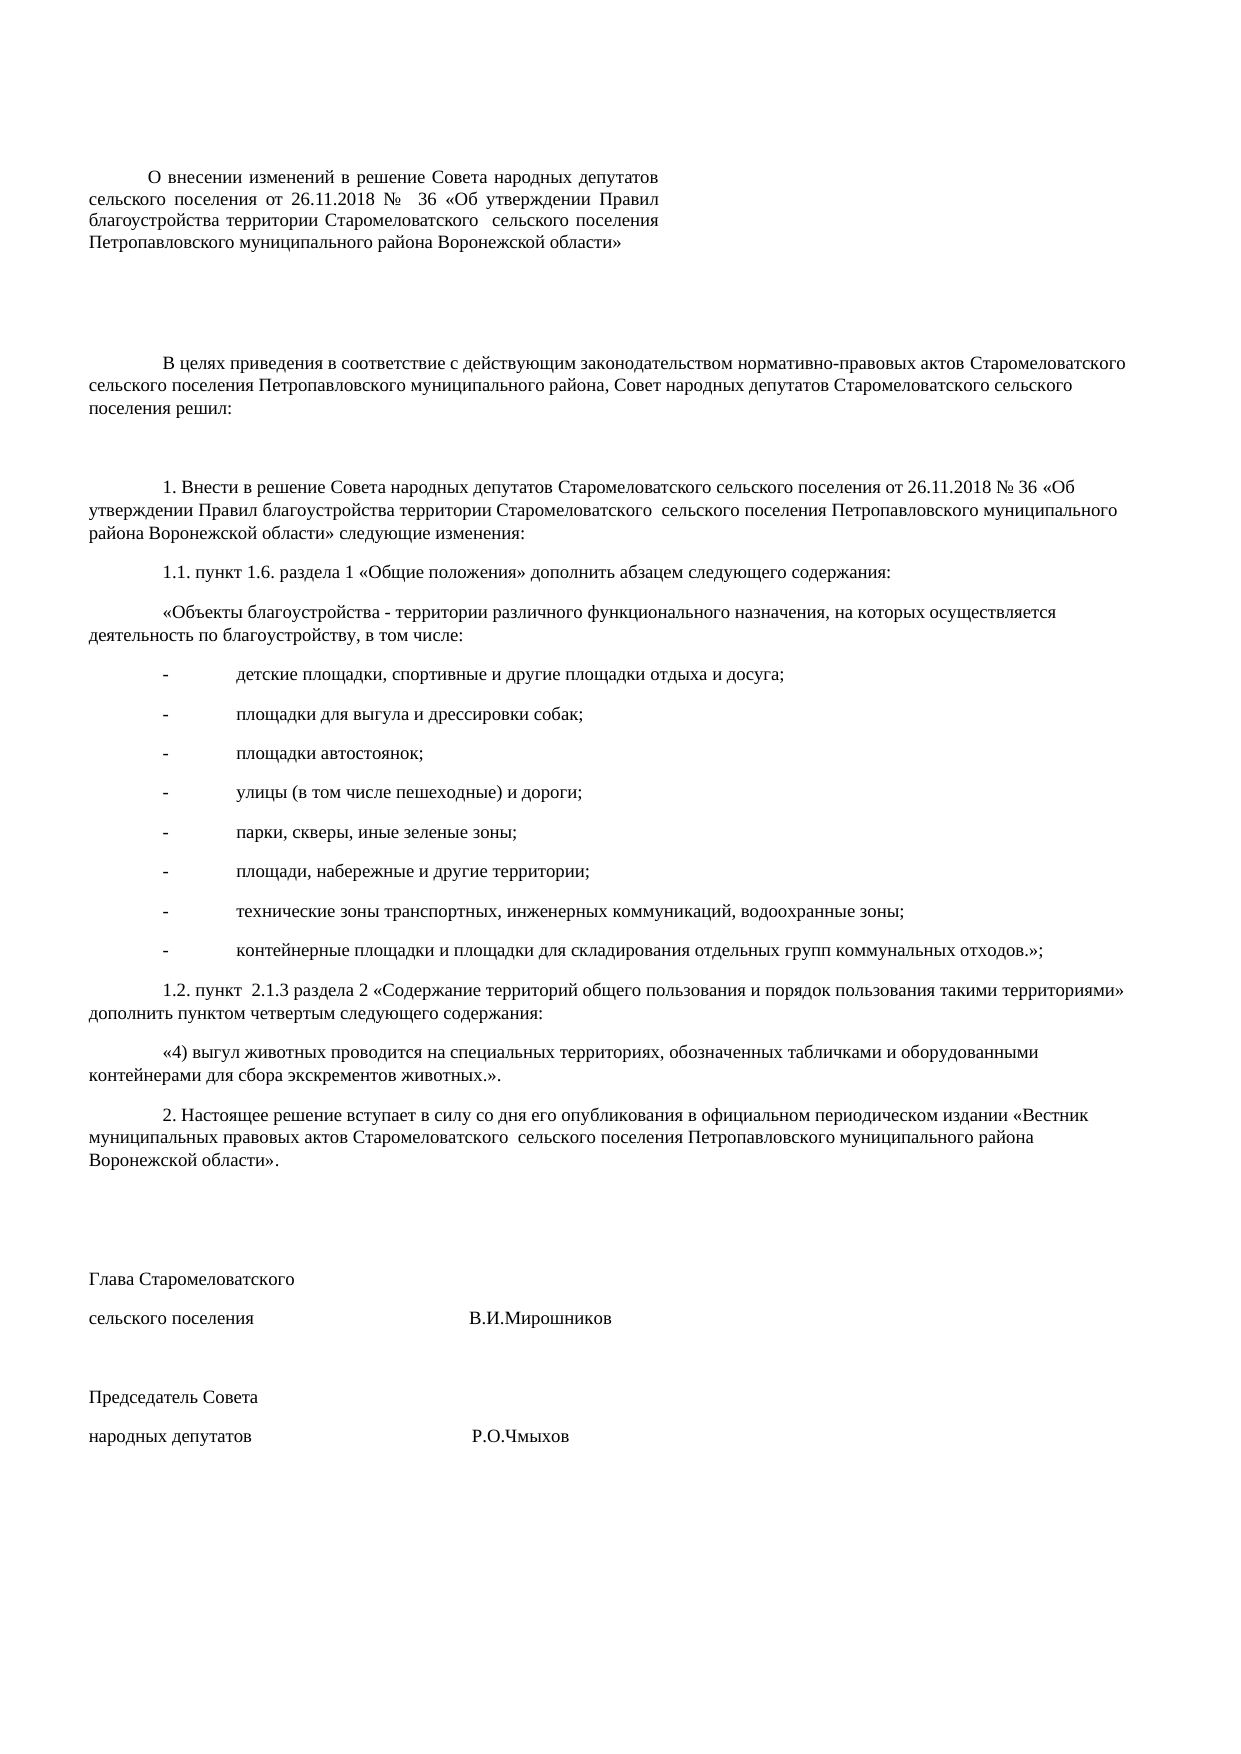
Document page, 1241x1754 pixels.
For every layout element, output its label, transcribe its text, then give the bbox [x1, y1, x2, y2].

text - площади, набережные и другие территории; [88, 860, 1146, 882]
text - технические зоны транспортных, инженерных коммуникаций, водоохранные зоны; [88, 900, 1146, 921]
text 2. Настоящее решение вступает в силу со дня его опубликования в официальном периодическом издании «Вестник муниципальных правовых актов Старомеловатского сельского поселения Петропавловского муниципального района Воронежской области». [88, 1103, 1146, 1171]
title О внесении изменений в решение Совета народных депутатов сельского поселения от 26.11.2018 № 36 «Об утверждении Правил благоустройства территории Старомеловатского сельского поселения Петропавловского муниципального района Воронежской области» [88, 166, 659, 252]
text 1.2. пункт 2.1.3 раздела 2 «Содержание территорий общего пользования и порядок пользования такими территориями» дополнить пунктом четвертым следующего содержания: [88, 979, 1146, 1023]
text - детские площадки, спортивные и другие площадки отдыха и досуга; [88, 663, 1146, 684]
text - улицы (в том числе пешеходные) и дороги; [88, 781, 1146, 803]
text 1.1. пункт 1.6. раздела 1 «Общие положения» дополнить абзацем следующего содержания: [88, 561, 1146, 583]
text В целях приведения в соответствие с действующим законодательством нормативно-правовых актов Старомеловатского сельского поселения Петропавловского муниципального района, Совет народных депутатов Старомеловатского сельского поселения решил: [88, 352, 1146, 419]
text народных депутатов Р.О.Чмыхов [88, 1425, 1146, 1447]
text - площадки для выгула и дрессировки собак; [88, 702, 1146, 724]
text сельского поселения В.И.Мирошников [88, 1307, 1146, 1328]
text - площадки автостоянок; [88, 742, 1146, 763]
text «4) выгул животных проводится на специальных территориях, обозначенных табличками и оборудованными контейнерами для сбора экскрементов животных.». [88, 1041, 1146, 1086]
text - парки, скверы, иные зеленые зоны; [88, 821, 1146, 842]
text 1. Внести в решение Совета народных депутатов Старомеловатского сельского поселения от 26.11.2018 № 36 «Об утверждении Правил благоустройства территории Старомеловатского сельского поселения Петропавловского муниципального района Воронежской области» следующие изменения: [88, 476, 1146, 543]
text - контейнерные площадки и площадки для складирования отдельных групп коммунальных отходов.»; [88, 939, 1146, 961]
text Председатель Совета [88, 1386, 1146, 1407]
text «Объекты благоустройства - территории различного функционального назначения, на которых осуществляется деятельность по благоустройству, в том числе: [88, 601, 1146, 645]
text Глава Старомеловатского [88, 1267, 1146, 1289]
